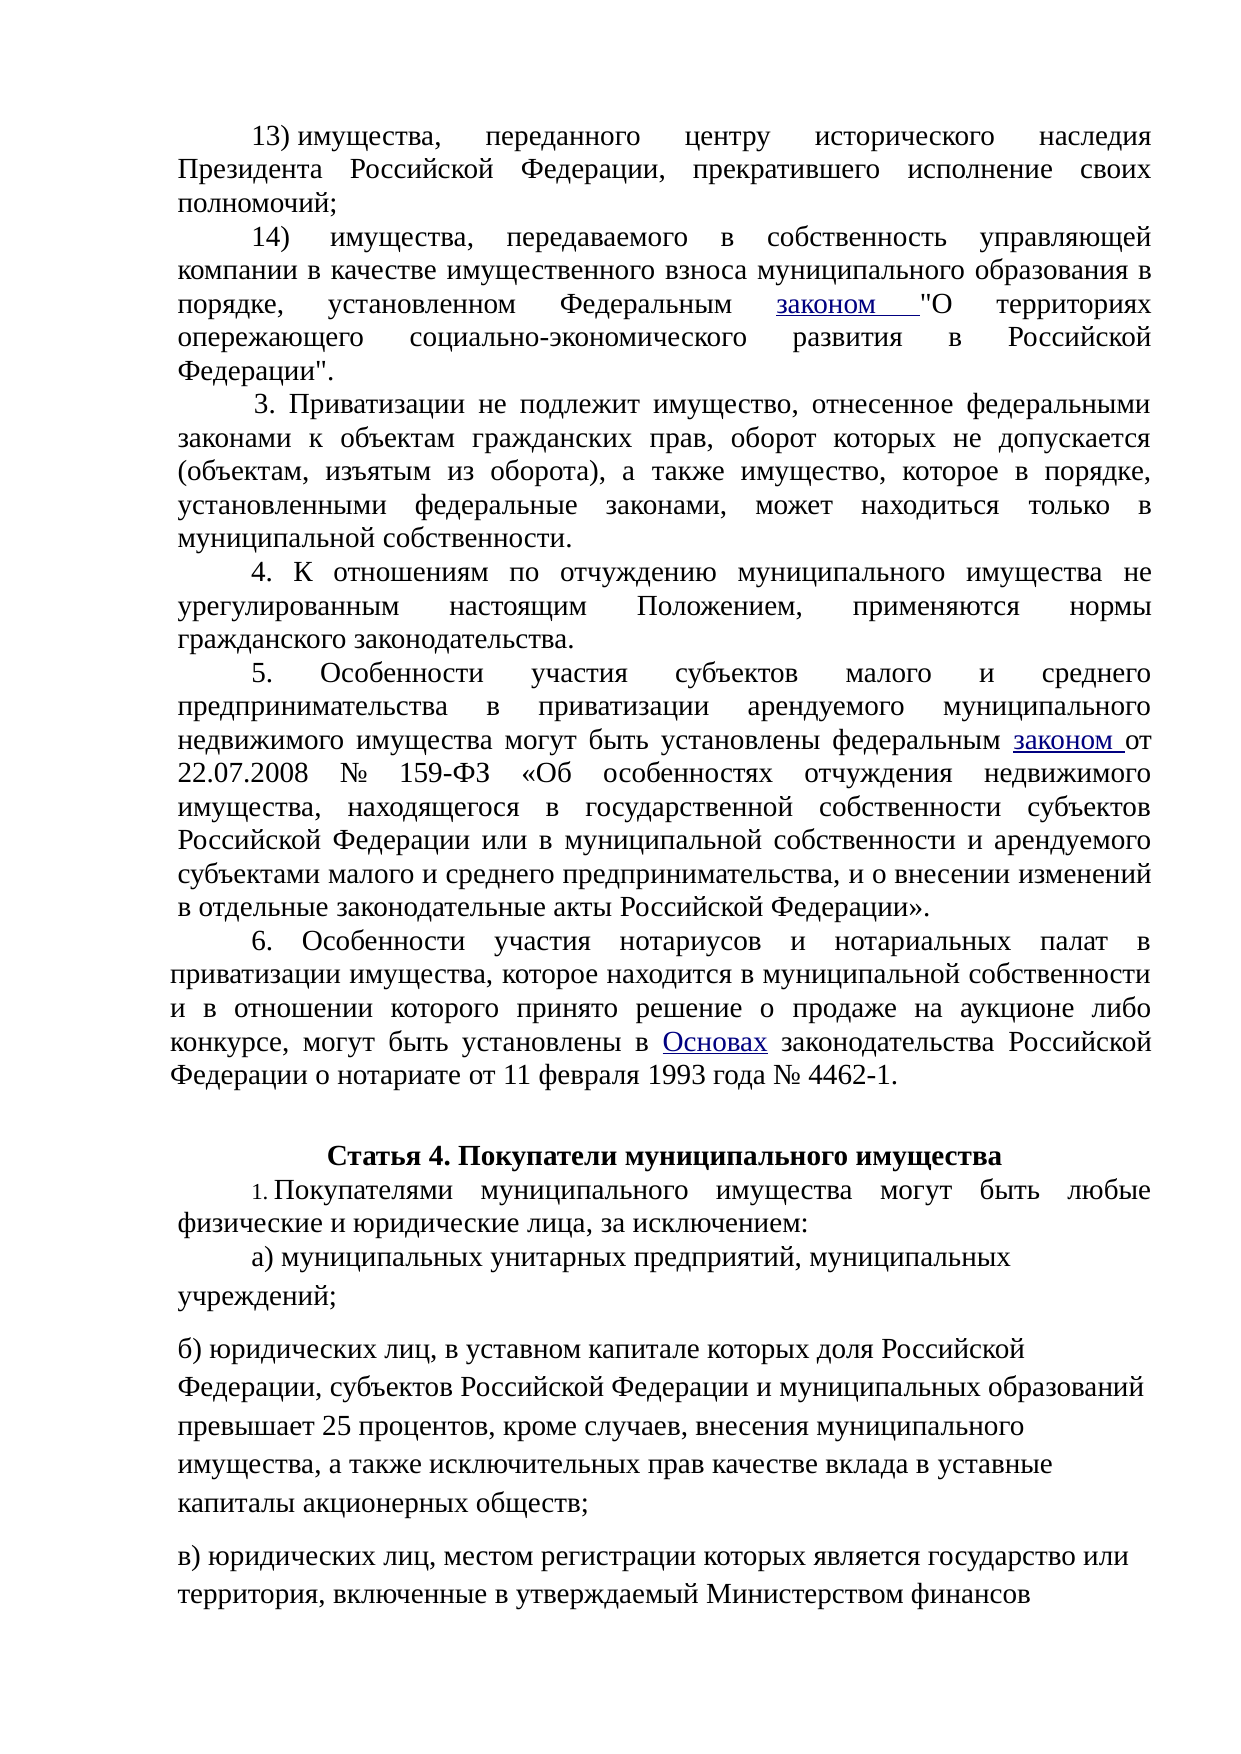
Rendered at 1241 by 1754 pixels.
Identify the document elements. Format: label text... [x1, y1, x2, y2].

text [177, 1538, 1152, 1610]
text 4. К отношениям по отчуждению муниципального имущества не урегулированным настоящим Положением, применяются нормы гражданского законодательства. [177, 554, 1152, 655]
text б) юридических лиц, в уставном капитале которых доля Российской Федерации, субъектов Российской Федерации и муниципальных образований превышает 25 процентов, кроме случаев, внесения муниципального имущества, а также исключительных прав качестве вклада в уставные капиталы акционерных обществ; [177, 1331, 1152, 1518]
text 6. Особенности участия нотариусов и нотариальных палат в приватизации имущества, которое находится в муниципальной собственности и в отношении которого принято решение о продаже на аукционе либо конкурсе, могут быть установлены в Основах законодательства Российской Федерации о нотариате от 11 февраля 1993 года № 4462-1. [170, 923, 1152, 1091]
list имущества, передаваемого в собственность управляющей компании в качестве имущественного взноса муниципального образования в порядке, установленном Федеральным законом "О территориях опережающего социально-экономического развития в Российской Федерации". [177, 219, 1152, 386]
text 5. Особенности участия субъектов малого и среднего предпринимательства в приватизации арендуемого муниципального недвижимого имущества могут быть установлены федеральным законом от 22.07.2008 № 159-ФЗ «Об особенностях отчуждения недвижимого имущества, находящегося в государственной собственности субъектов Российской Федерации или в муниципальной собственности и арендуемого субъектами малого и среднего предпринимательства, и о внесении изменений в отдельные законодательные акты Российской Федерации». [177, 655, 1152, 923]
text 3. Приватизации не подлежит имущество, отнесенное федеральными законами к объектам гражданских прав, оборот которых не допускается (объектам, изъятым из оборота), а также имущество, которое в порядке, установленными федеральные законами, может находиться только в муниципальной собственности. [177, 386, 1152, 554]
subtitle Статья 4. Покупатели муниципального имущества [177, 1138, 1152, 1172]
text а) муниципальных унитарных предприятий, муниципальных учреждений; [177, 1239, 1152, 1311]
list Покупателями муниципального имущества могут быть любые физические и юридические лица, за исключением: [177, 1172, 1152, 1239]
list имущества, переданного центру исторического наследия Президента Российской Федерации, прекратившего исполнение своих полномочий; [177, 118, 1152, 219]
